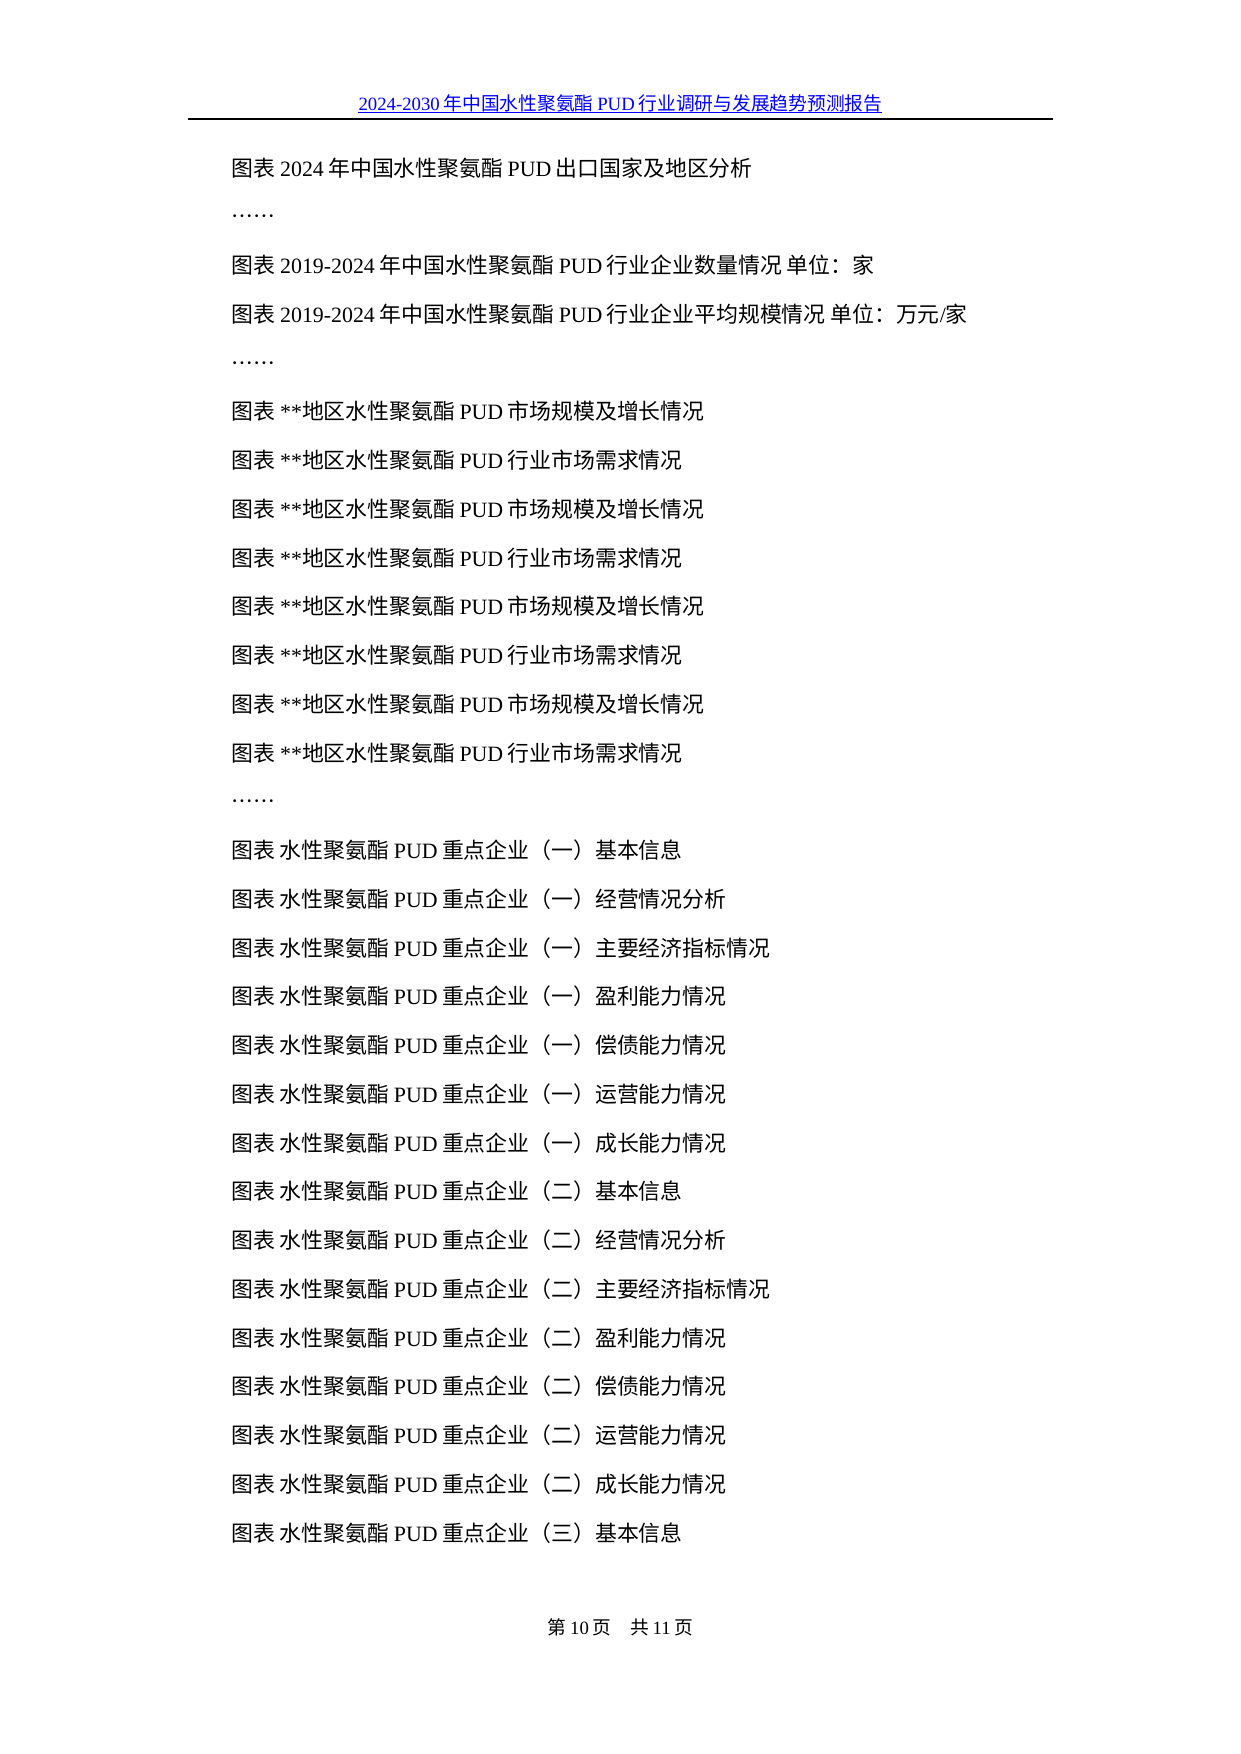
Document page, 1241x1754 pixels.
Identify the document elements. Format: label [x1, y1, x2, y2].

text [187, 150, 1053, 1548]
